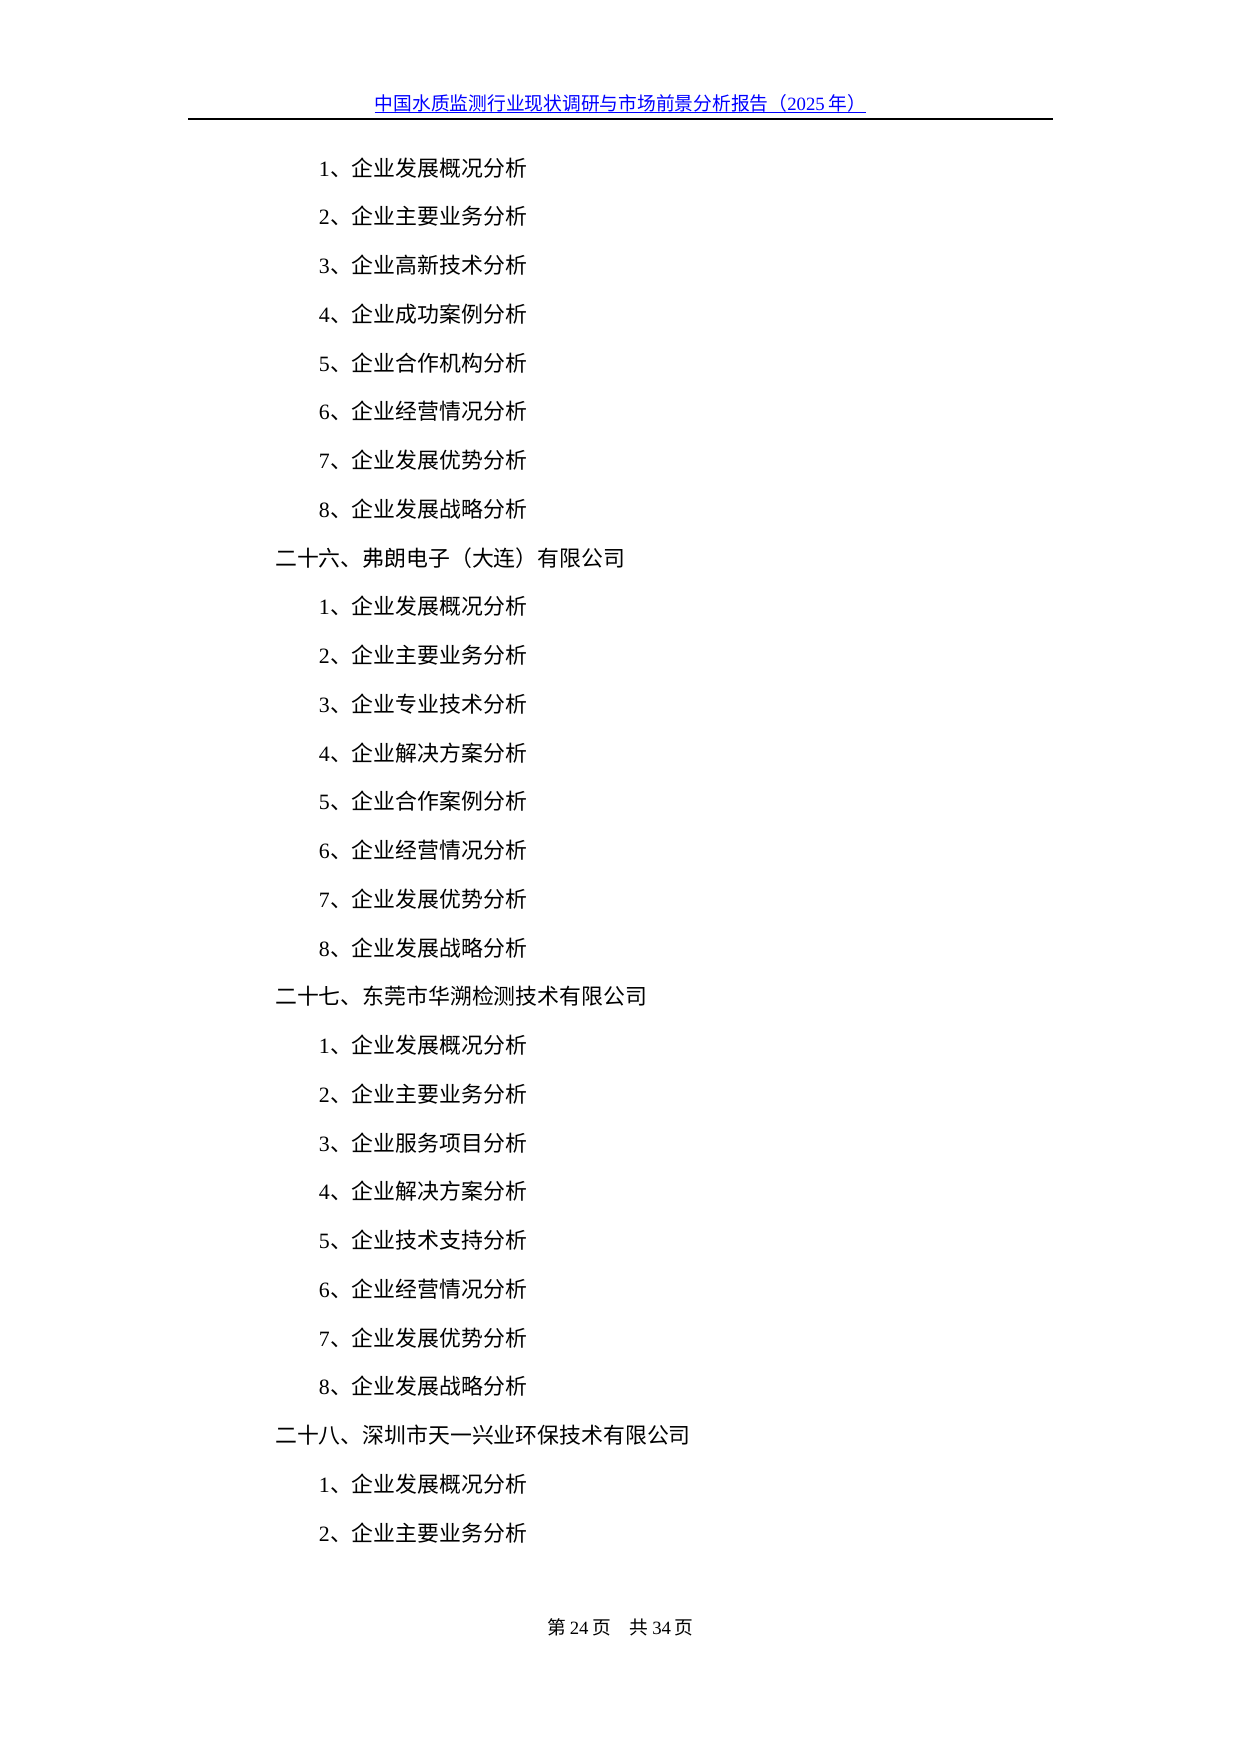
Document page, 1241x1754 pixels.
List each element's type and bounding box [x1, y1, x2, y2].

text [187, 150, 1053, 1548]
